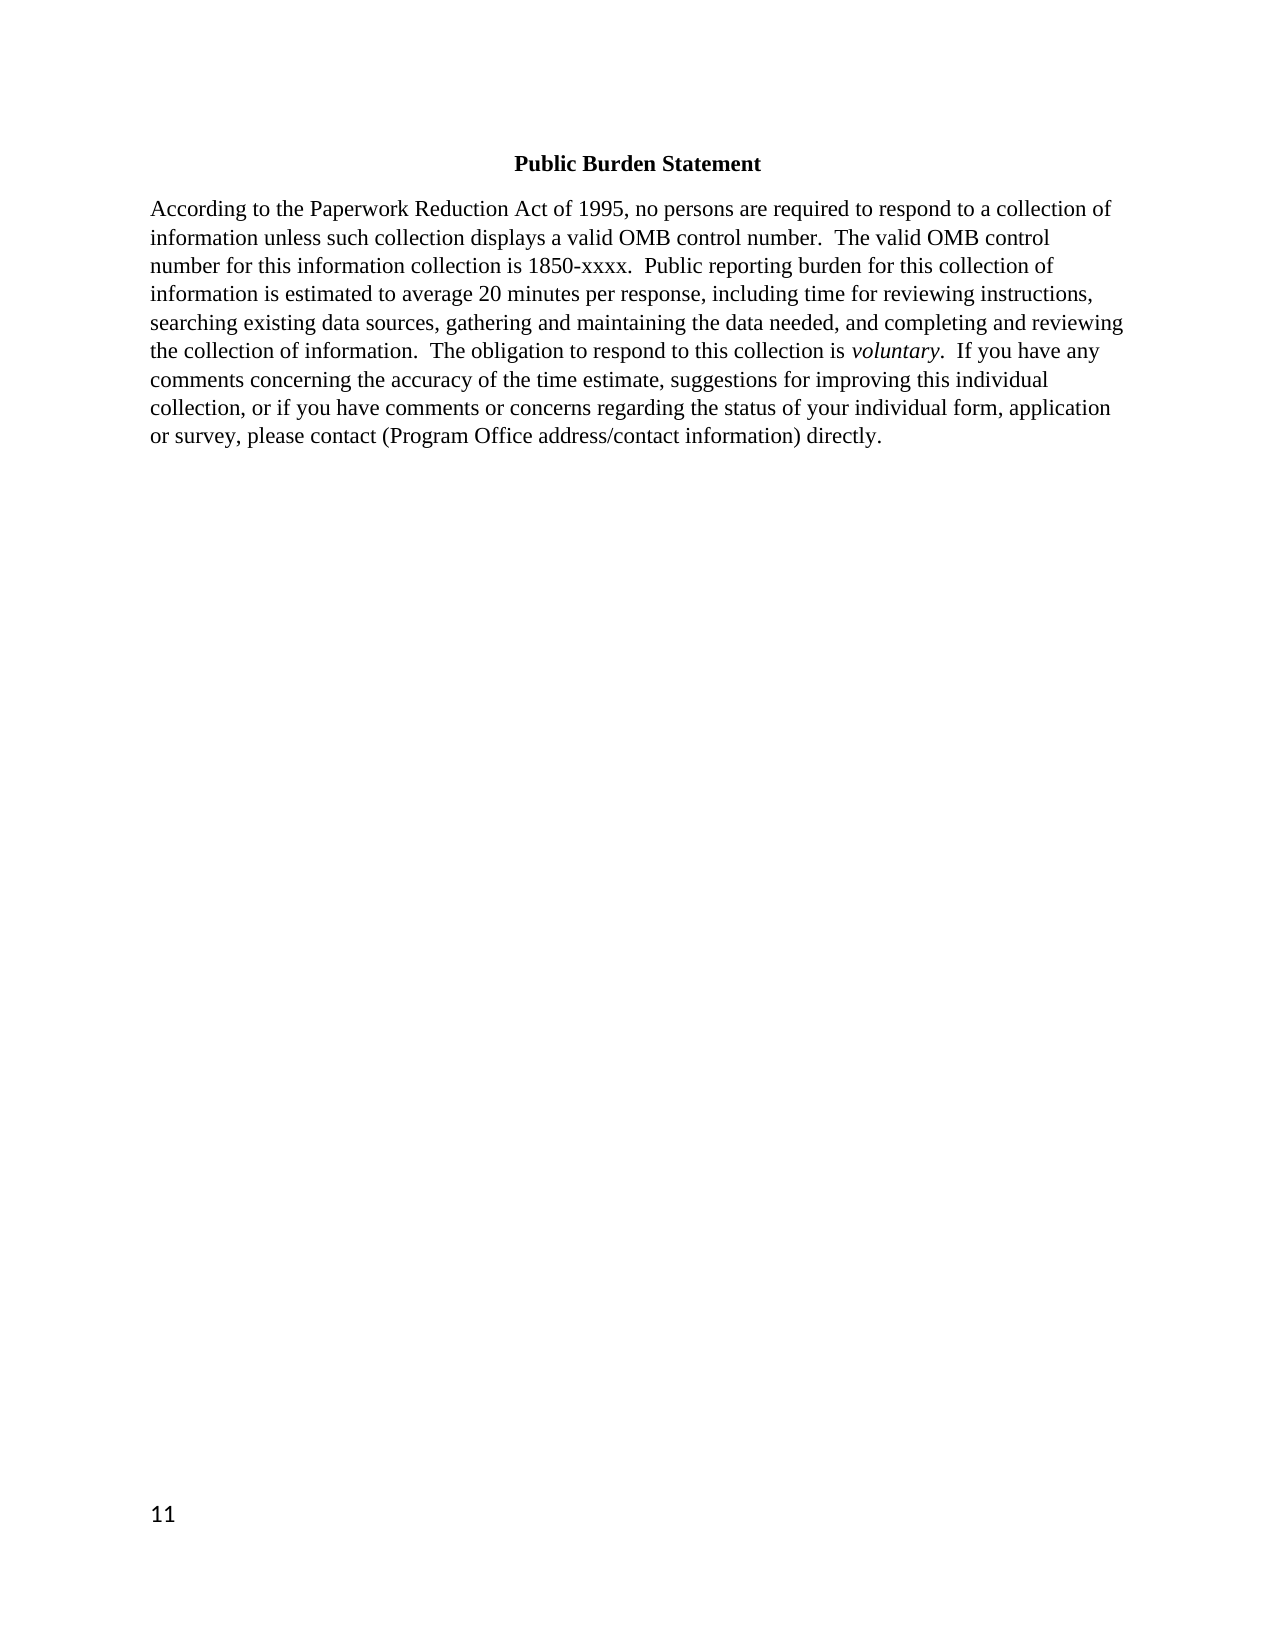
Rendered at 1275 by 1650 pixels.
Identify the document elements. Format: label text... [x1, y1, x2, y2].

text Public Burden Statement [150, 150, 1125, 176]
text According to the Paperwork Reduction Act of 1995, no persons are required to respond to a collection of information unless such collection displays a valid OMB control number. The valid OMB control number for this information collection is 1850-xxxx. Public reporting burden for this collection of information is estimated to average 20 minutes per response, including time for reviewing instructions, searching existing data sources, gathering and maintaining the data needed, and completing and reviewing the collection of information. The obligation to respond to this collection is voluntary. If you have any comments concerning the accuracy of the time estimate, suggestions for improving this individual collection, or if you have comments or concerns regarding the status of your individual form, application or survey, please contact (Program Office address/contact information) directly. [150, 195, 1125, 449]
